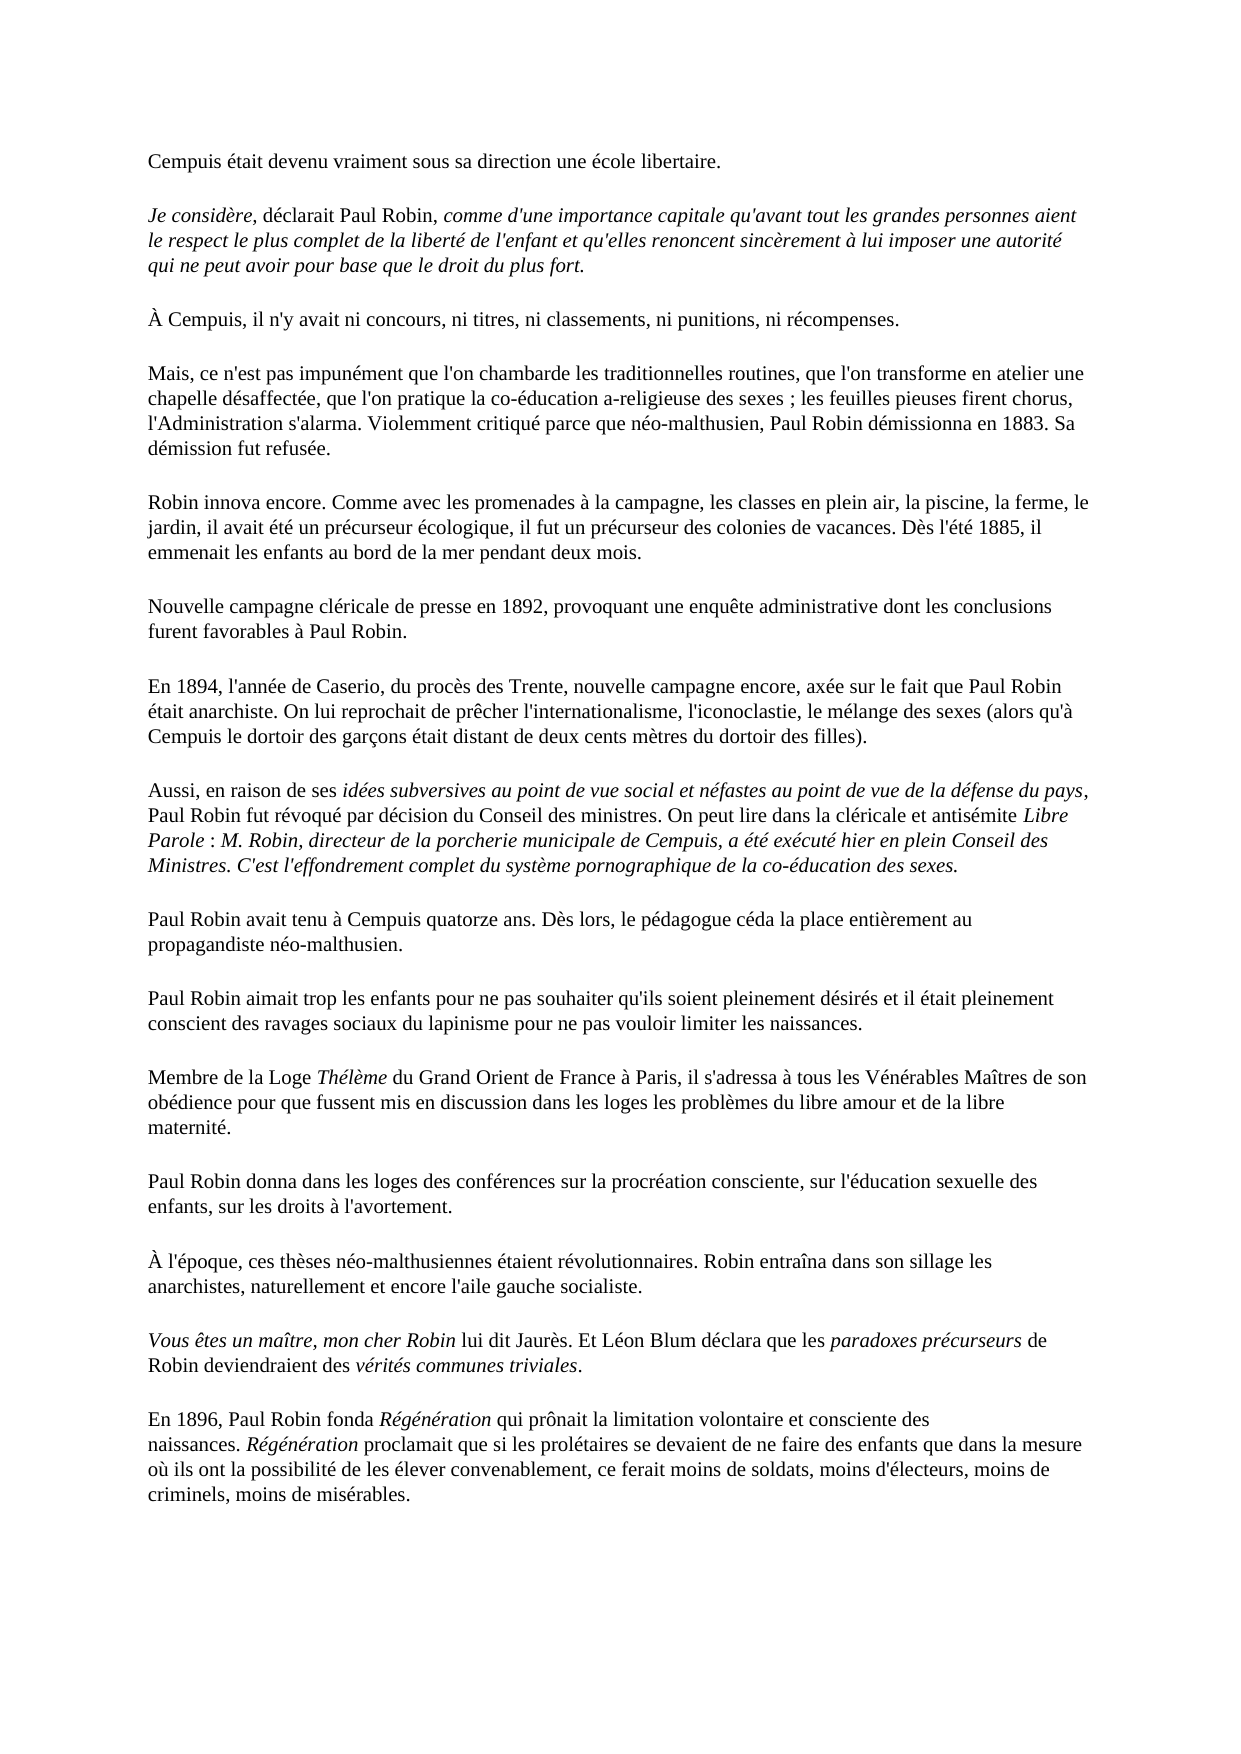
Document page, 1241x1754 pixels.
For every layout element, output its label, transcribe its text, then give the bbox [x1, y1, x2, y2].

text Paul Robin donna dans les loges des conférences sur la procréation consciente, sur l'éducation sexuelle des enfants, sur les droits à l'avortement. [148, 1168, 1093, 1218]
text Paul Robin avait tenu à Cempuis quatorze ans. Dès lors, le pédagogue céda la place entièrement au propagandiste néo-malthusien. [148, 906, 1093, 956]
text Vous êtes un maître, mon cher Robin lui dit Jaurès. Et Léon Blum déclara que les paradoxes précurseurs de Robin deviendraient des vérités communes triviales. [148, 1327, 1093, 1377]
text Cempuis était devenu vraiment sous sa direction une école libertaire. [148, 148, 1093, 173]
text En 1896, Paul Robin fonda Régénération qui prônait la limitation volontaire et consciente des naissances. Régénération proclamait que si les prolétaires se devaient de ne faire des enfants que dans la mesure où ils ont la possibilité de les élever convenablement, ce ferait moins de soldats, moins d'électeurs, moins de criminels, moins de misérables. [148, 1406, 1093, 1506]
text Robin innova encore. Comme avec les promenades à la campagne, les classes en plein air, la piscine, la ferme, le jardin, il avait été un précurseur écologique, il fut un précurseur des colonies de vacances. Dès l'été 1885, il emmenait les enfants au bord de la mer pendant deux mois. [148, 489, 1093, 564]
text Mais, ce n'est pas impunément que l'on chambarde les traditionnelles routines, que l'on transforme en atelier une chapelle désaffectée, que l'on pratique la co-éducation a-religieuse des sexes ; les feuilles pieuses firent chorus, l'Administration s'alarma. Violemment critiqué parce que néo-malthusien, Paul Robin démissionna en 1883. Sa démission fut refusée. [148, 360, 1093, 460]
text À l'époque, ces thèses néo-malthusiennes étaient révolutionnaires. Robin entraîna dans son sillage les anarchistes, naturellement et encore l'aile gauche socialiste. [148, 1248, 1093, 1298]
text Nouvelle campagne cléricale de presse en 1892, provoquant une enquête administrative dont les conclusions furent favorables à Paul Robin. [148, 593, 1093, 643]
text Paul Robin aimait trop les enfants pour ne pas souhaiter qu'ils soient pleinement désirés et il était pleinement conscient des ravages sociaux du lapinisme pour ne pas vouloir limiter les naissances. [148, 985, 1093, 1035]
text En 1894, l'année de Caserio, du procès des Trente, nouvelle campagne encore, axée sur le fait que Paul Robin était anarchiste. On lui reprochait de prêcher l'internationalisme, l'iconoclastie, le mélange des sexes (alors qu'à Cempuis le dortoir des garçons était distant de deux cents mètres du dortoir des filles). [148, 673, 1093, 748]
text Membre de la Loge Thélème du Grand Orient de France à Paris, il s'adressa à tous les Vénérables Maîtres de son obédience pour que fussent mis en discussion dans les loges les problèmes du libre amour et de la libre maternité. [148, 1064, 1093, 1139]
text Aussi, en raison de ses idées subversives au point de vue social et néfastes au point de vue de la défense du pays, Paul Robin fut révoqué par décision du Conseil des ministres. On peut lire dans la cléricale et antisémite Libre Parole : M. Robin, directeur de la porcherie municipale de Cempuis, a été exécuté hier en plein Conseil des Ministres. C'est l'effondrement complet du système pornographique de la co-éducation des sexes. [148, 777, 1093, 877]
text À Cempuis, il n'y avait ni concours, ni titres, ni classements, ni punitions, ni récompenses. [148, 306, 1093, 331]
text Je considère, déclarait Paul Robin, comme d'une importance capitale qu'avant tout les grandes personnes aient le respect le plus complet de la liberté de l'enfant et qu'elles renoncent sincèrement à lui imposer une autorité qui ne peut avoir pour base que le droit du plus fort. [148, 202, 1093, 277]
